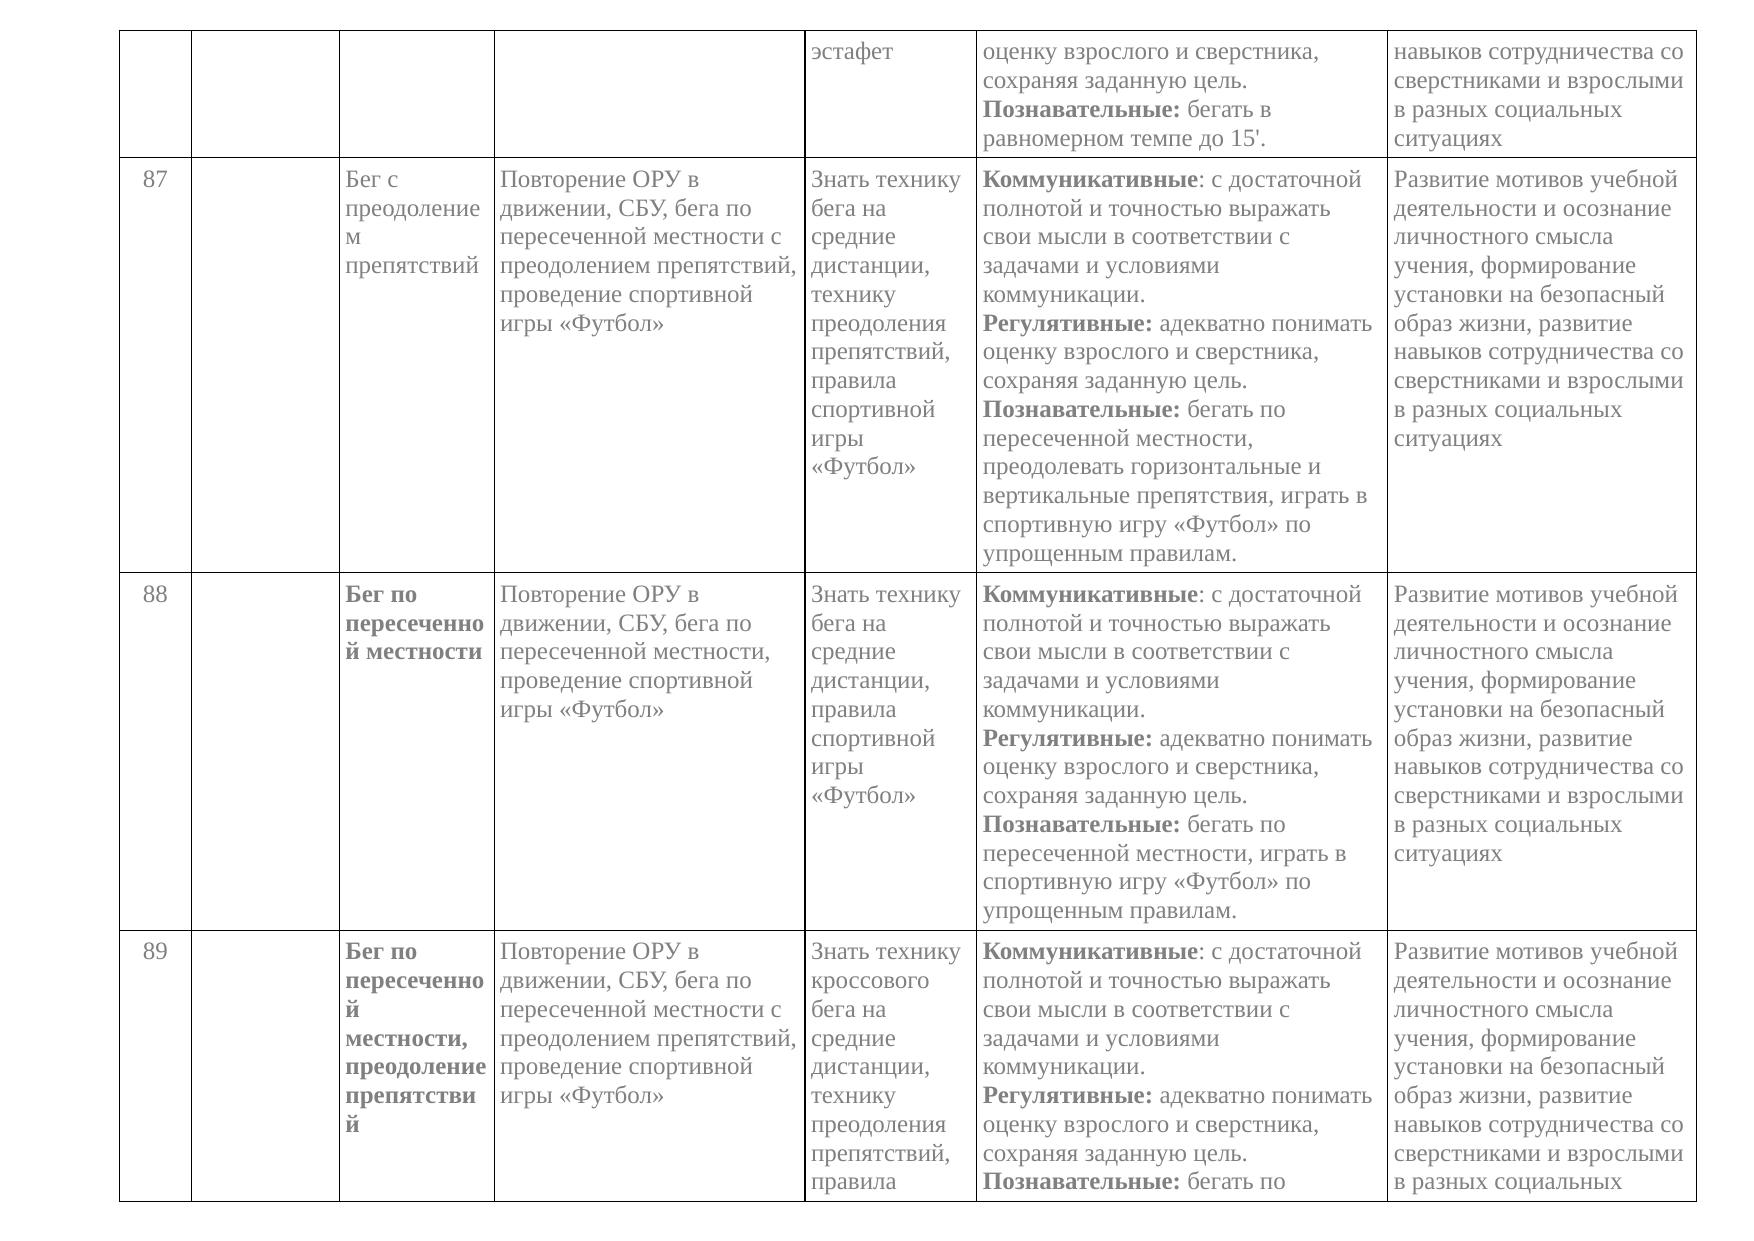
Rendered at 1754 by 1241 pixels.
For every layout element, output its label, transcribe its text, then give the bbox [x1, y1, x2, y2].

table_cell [495, 31, 804, 157]
table_cell 86 [120, 31, 191, 157]
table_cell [495, 931, 804, 1201]
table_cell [1388, 931, 1696, 1201]
table_cell Бег по пересеченной местности [340, 573, 494, 929]
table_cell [806, 31, 976, 157]
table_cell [977, 31, 1387, 157]
table_cell 89 [120, 931, 191, 1201]
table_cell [1388, 31, 1696, 157]
table_cell [192, 31, 339, 157]
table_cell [340, 931, 494, 1201]
table_cell [192, 573, 339, 929]
table_cell [192, 931, 339, 1201]
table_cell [806, 931, 976, 1201]
table_cell Знать технику бега на средние дистанции, технику преодоления препятствий, правила спортивной игры «Футбол» [806, 158, 976, 572]
table_cell [192, 158, 339, 572]
table_cell 87 [120, 158, 191, 572]
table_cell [340, 31, 494, 157]
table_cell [977, 931, 1387, 1201]
table_cell Знать технику бега на средние дистанции, правила спортивной игры «Футбол» [806, 573, 976, 929]
table_cell Повторение ОРУ в движении, СБУ, бега по пересеченной местности с преодолением препятствий, проведение спортивной игры «Футбол» [495, 158, 804, 572]
table_cell Повторение ОРУ в движении, СБУ, бега по пересеченной местности, проведение спортивной игры «Футбол» [495, 573, 804, 929]
table_cell 88 [120, 573, 191, 929]
table_cell Бег с преодолением препятствий [340, 158, 494, 572]
table_cell Коммуникативные: с достаточной полнотой и точностью выражать свои мысли в соответствии с задачами и условиями коммуникации. Регулятивные: адекватно понимать оценку взрослого и сверстника, сохраняя заданную цель. Познавательные: бегать по пересеченной местности, играть в спортивную игру «Футбол» по упрощенным правилам. [977, 573, 1387, 929]
